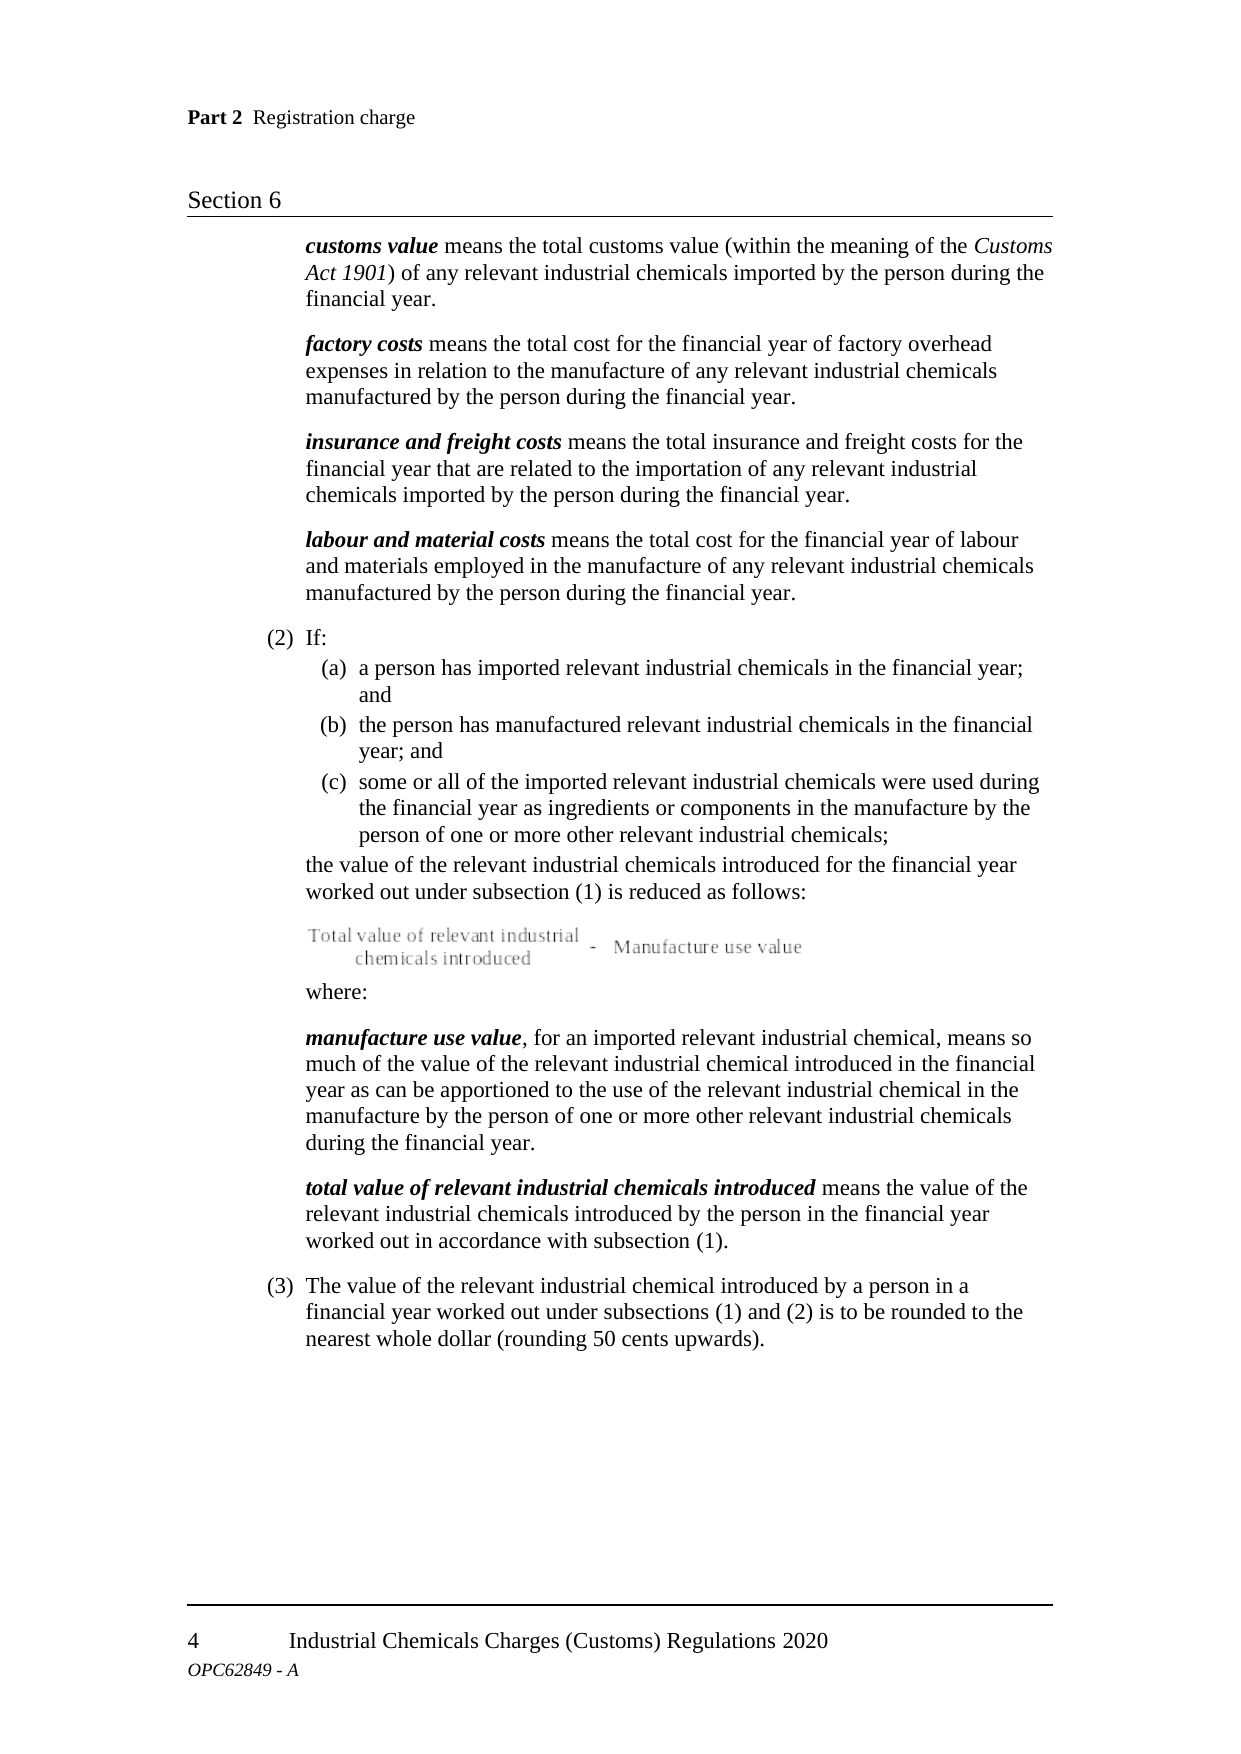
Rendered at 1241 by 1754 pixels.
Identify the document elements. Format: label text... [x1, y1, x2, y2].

text (c) some or all of the imported relevant industrial chemicals were used during the financial year as ingredients or components in the manufacture by the person of one or more other relevant industrial chemicals; [187, 768, 1053, 847]
text factory costs means the total cost for the financial year of factory overhead expenses in relation to the manufacture of any relevant industrial chemicals manufactured by the person during the financial year. [305, 330, 1053, 409]
text labour and material costs means the total cost for the financial year of labour and materials employed in the manufacture of any relevant industrial chemicals manufactured by the person during the financial year. [305, 526, 1053, 605]
text manufacture use value, for an imported relevant industrial chemical, means so much of the value of the relevant industrial chemical introduced in the financial year as can be apportioned to the use of the relevant industrial chemical in the manufacture by the person of one or more other relevant industrial chemicals during the financial year. [305, 1023, 1053, 1155]
text (b) the person has manufactured relevant industrial chemicals in the financial year; and [187, 711, 1053, 764]
text the value of the relevant industrial chemicals introduced for the financial year worked out under subsection (1) is reduced as follows: [305, 851, 1053, 904]
text where: [305, 978, 1053, 1005]
text total value of relevant industrial chemicals introduced means the value of the relevant industrial chemicals introduced by the person in the financial year worked out in accordance with subsection (1). [305, 1174, 1053, 1253]
text (3) The value of the relevant industrial chemical introduced by a person in a financial year worked out under subsections (1) and (2) is to be rounded to the nearest whole dollar (rounding 50 cents upwards). [187, 1272, 1053, 1351]
text (a) a person has imported relevant industrial chemicals in the financial year; and [187, 654, 1053, 707]
text customs value means the total customs value (within the meaning of the Customs Act 1901) of any relevant industrial chemicals imported by the person during the financial year. [305, 233, 1053, 312]
text (2) If: [187, 624, 1053, 650]
text insurance and freight costs means the total insurance and freight costs for the financial year that are related to the importation of any relevant industrial chemicals imported by the person during the financial year. [305, 428, 1053, 507]
